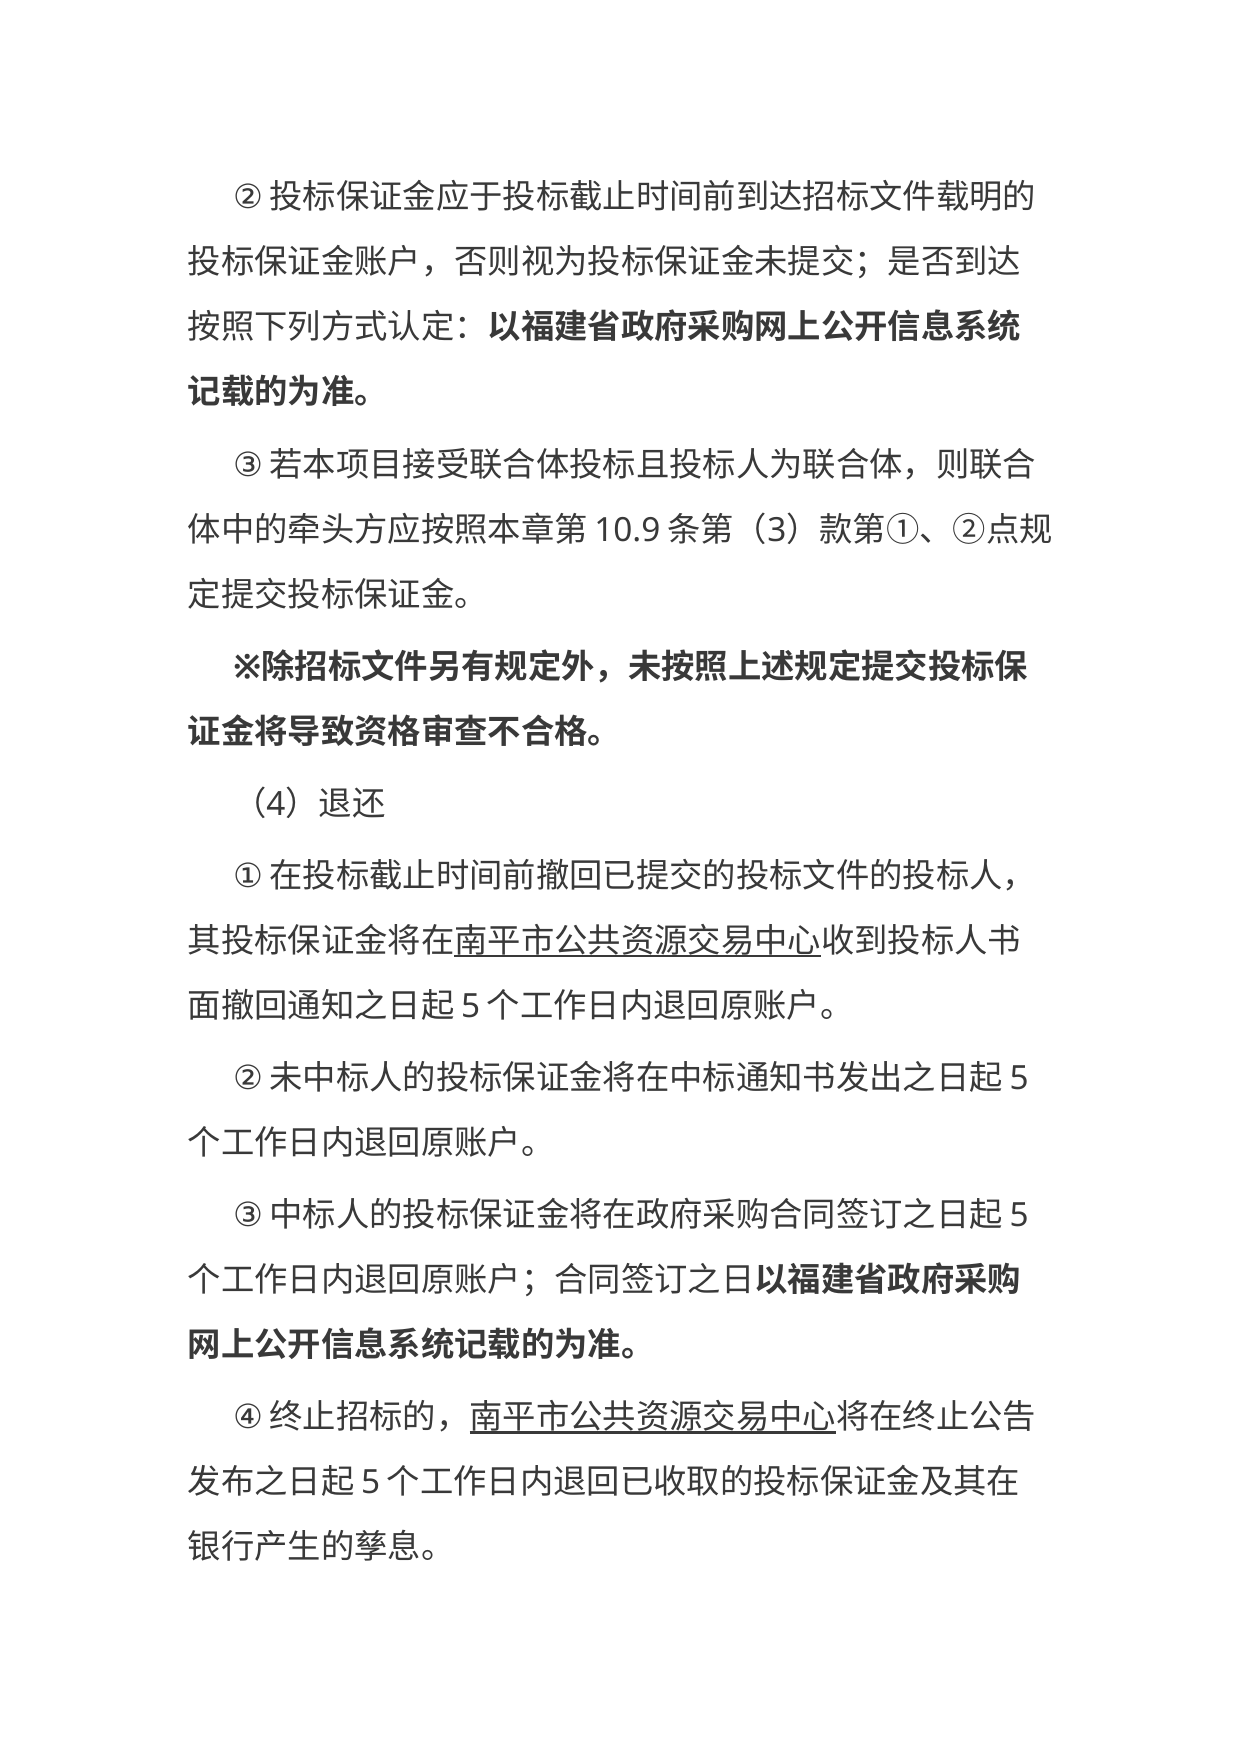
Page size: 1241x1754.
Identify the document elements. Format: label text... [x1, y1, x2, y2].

text ③若本项目接受联合体投标且投标人为联合体，则联合体中的牵头方应按照本章第10.9条第（3）款第①、②点规定提交投标保证金。 [187, 429, 1053, 624]
text ※除招标文件另有规定外，未按照上述规定提交投标保证金将导致资格审查不合格。 [187, 631, 1053, 761]
text ①在投标截止时间前撤回已提交的投标文件的投标人，其投标保证金将在南平市公共资源交易中心收到投标人书面撤回通知之日起5个工作日内退回原账户。 [187, 840, 1053, 1035]
text ②投标保证金应于投标截止时间前到达招标文件载明的投标保证金账户，否则视为投标保证金未提交；是否到达按照下列方式认定：以福建省政府采购网上公开信息系统记载的为准。 [187, 162, 1053, 422]
text ④终止招标的，南平市公共资源交易中心将在终止公告发布之日起5个工作日内退回已收取的投标保证金及其在银行产生的孳息。 [187, 1382, 1053, 1577]
text ③中标人的投标保证金将在政府采购合同签订之日起5个工作日内退回原账户；合同签订之日以福建省政府采购网上公开信息系统记载的为准。 [187, 1179, 1053, 1374]
text ②未中标人的投标保证金将在中标通知书发出之日起5个工作日内退回原账户。 [187, 1042, 1053, 1172]
text （4）退还 [187, 768, 1053, 833]
